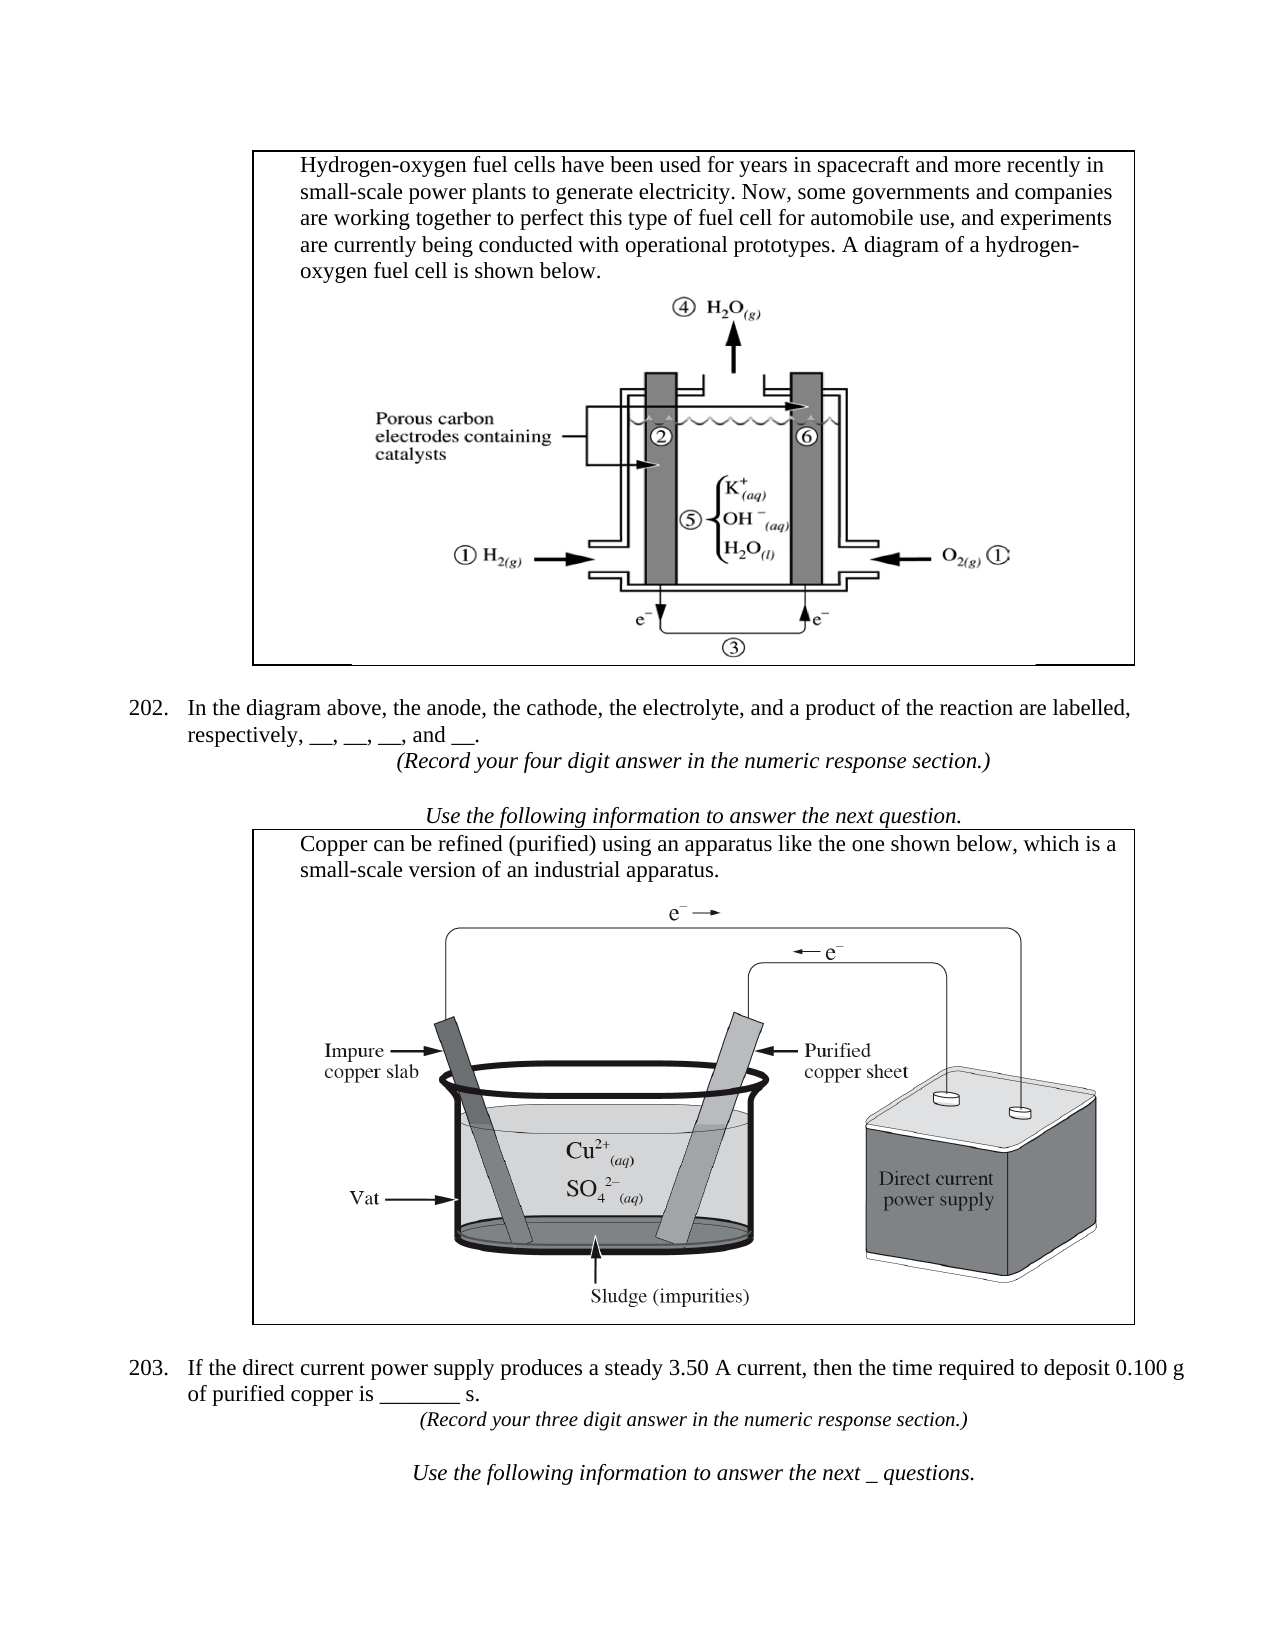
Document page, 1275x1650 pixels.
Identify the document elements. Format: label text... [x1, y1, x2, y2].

text 202. In the diagram above, the anode, the cathode, the electrolyte, and a product of the reaction are labelled, respectively, __, __, __, and __. [75, 694, 1200, 747]
text 203. If the direct current power supply produces a steady 3.50 A current, then the time required to deposit 0.100 g of purified copper is _______ s. [75, 1354, 1200, 1407]
text Use the following information to answer the next _ questions. [187, 1459, 1200, 1486]
text Use the following information to answer the next question. [187, 802, 1200, 829]
table_header Copper can be refined (purified) using an apparatus like the one shown below, which is a small-scale version of an industrial apparatus. [254, 830, 1134, 1323]
picture [313, 882, 1112, 1324]
text (Record your three digit answer in the numeric response section.) [187, 1407, 1200, 1431]
text (Record your four digit answer in the numeric response section.) [187, 747, 1200, 773]
picture [351, 283, 1036, 665]
table_header Hydrogen-oxygen fuel cells have been used for years in spacecraft and more recently in small-scale power plants to generate electricity. Now, some governments and companies are working together to perfect this type of fuel cell for automobile use, and experiments are currently being conducted with operational prototypes. A diagram of a hydrogen-oxygen fuel cell is shown below. [254, 152, 1134, 664]
